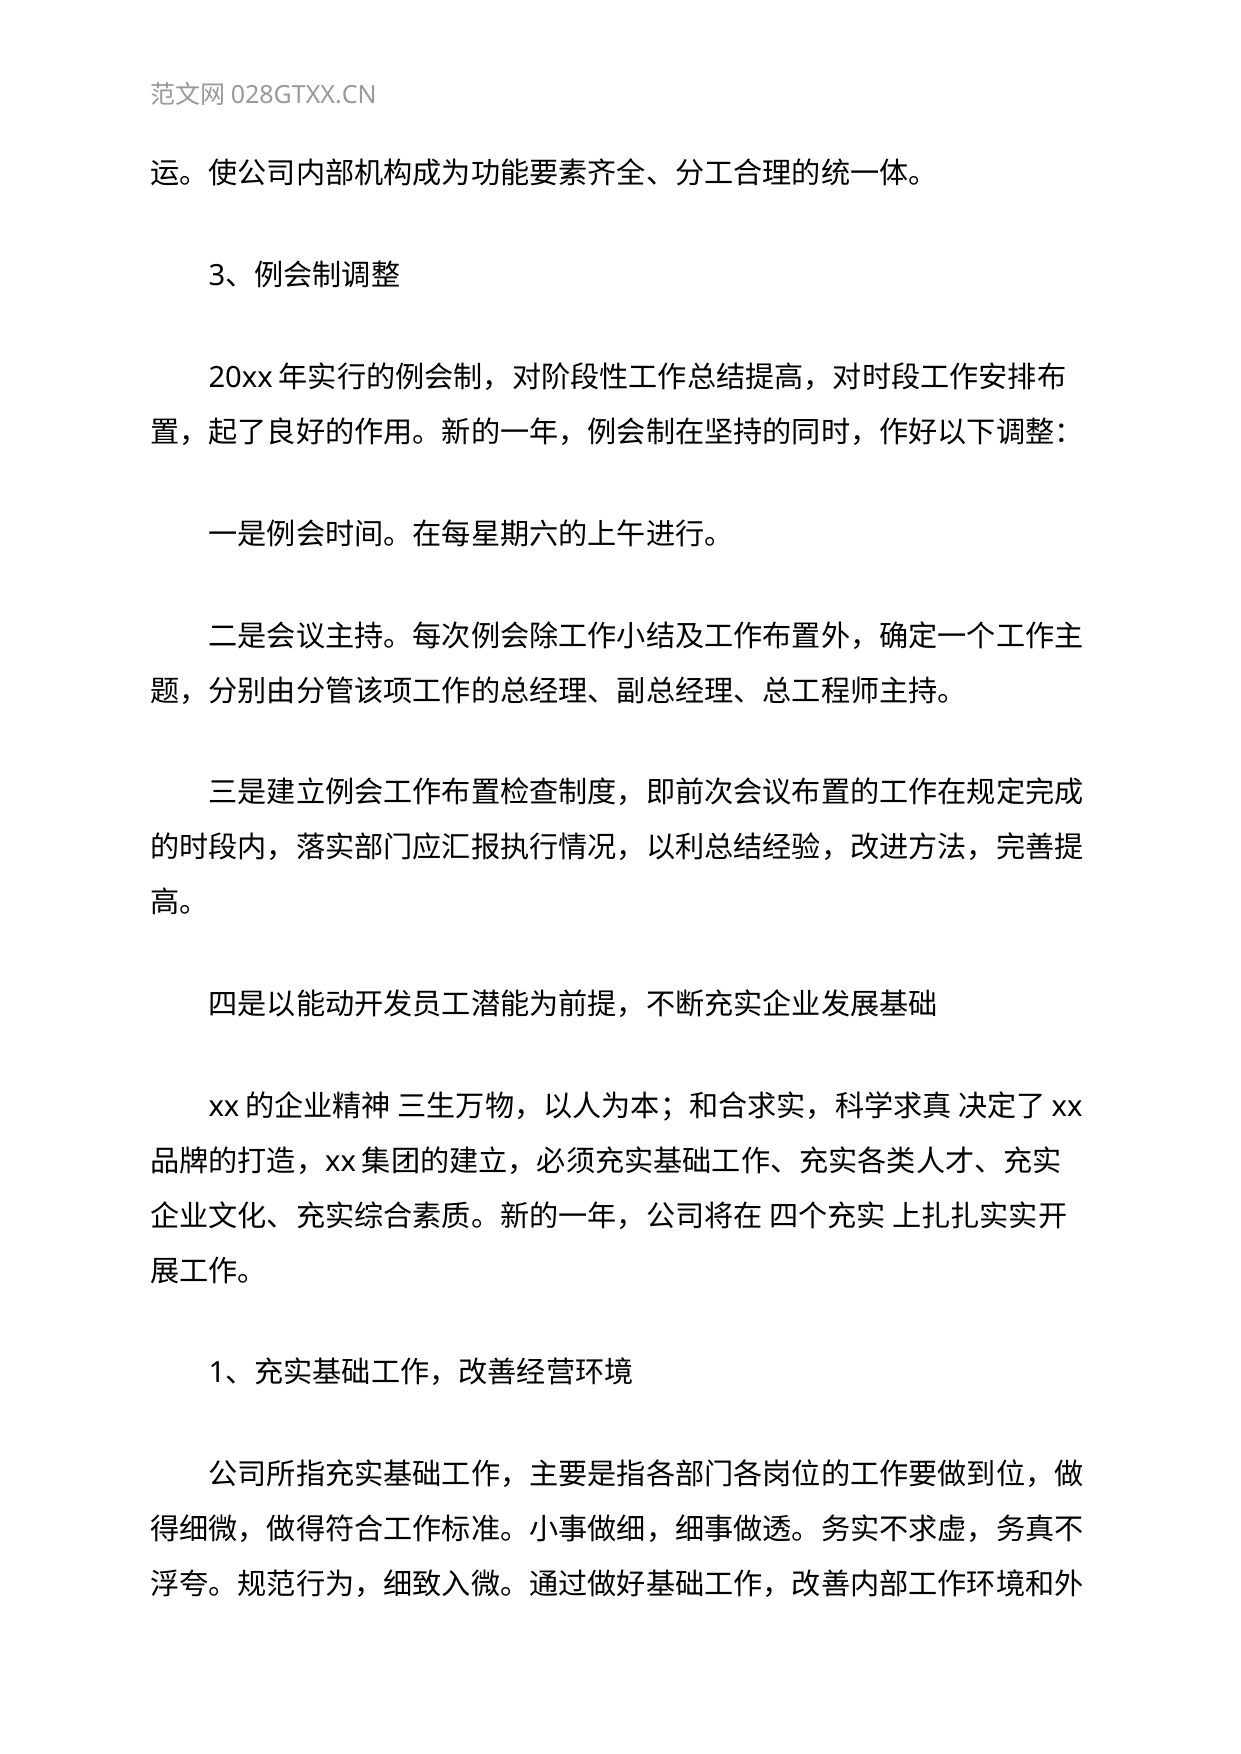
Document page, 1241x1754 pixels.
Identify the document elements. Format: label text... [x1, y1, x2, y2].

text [150, 1451, 1090, 1603]
text xx的企业精神 三生万物，以人为本；和合求实，科学求真 决定了xx品牌的打造，xx集团的建立，必须充实基础工作、充实各类人才、充实企业文化、充实综合素质。新的一年，公司将在 四个充实 上扎扎实实开展工作。 [150, 1082, 1090, 1289]
text 3、例会制调整 [150, 252, 1090, 294]
text 20xx年实行的例会制，对阶段性工作总结提高，对时段工作安排布置，起了良好的作用。新的一年，例会制在坚持的同时，作好以下调整： [150, 354, 1090, 451]
text 三是建立例会工作布置检查制度，即前次会议布置的工作在规定完成的时段内，落实部门应汇报执行情况，以利总结经验，改进方法，完善提高。 [150, 769, 1090, 921]
text 二是会议主持。每次例会除工作小结及工作布置外，确定一个工作主题，分别由分管该项工作的总经理、副总经理、总工程师主持。 [150, 612, 1090, 709]
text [150, 150, 1090, 192]
text 一是例会时间。在每星期六的上午进行。 [150, 511, 1090, 553]
text 1、充实基础工作，改善经营环境 [150, 1349, 1090, 1391]
text 四是以能动开发员工潜能为前提，不断充实企业发展基础 [150, 981, 1090, 1023]
